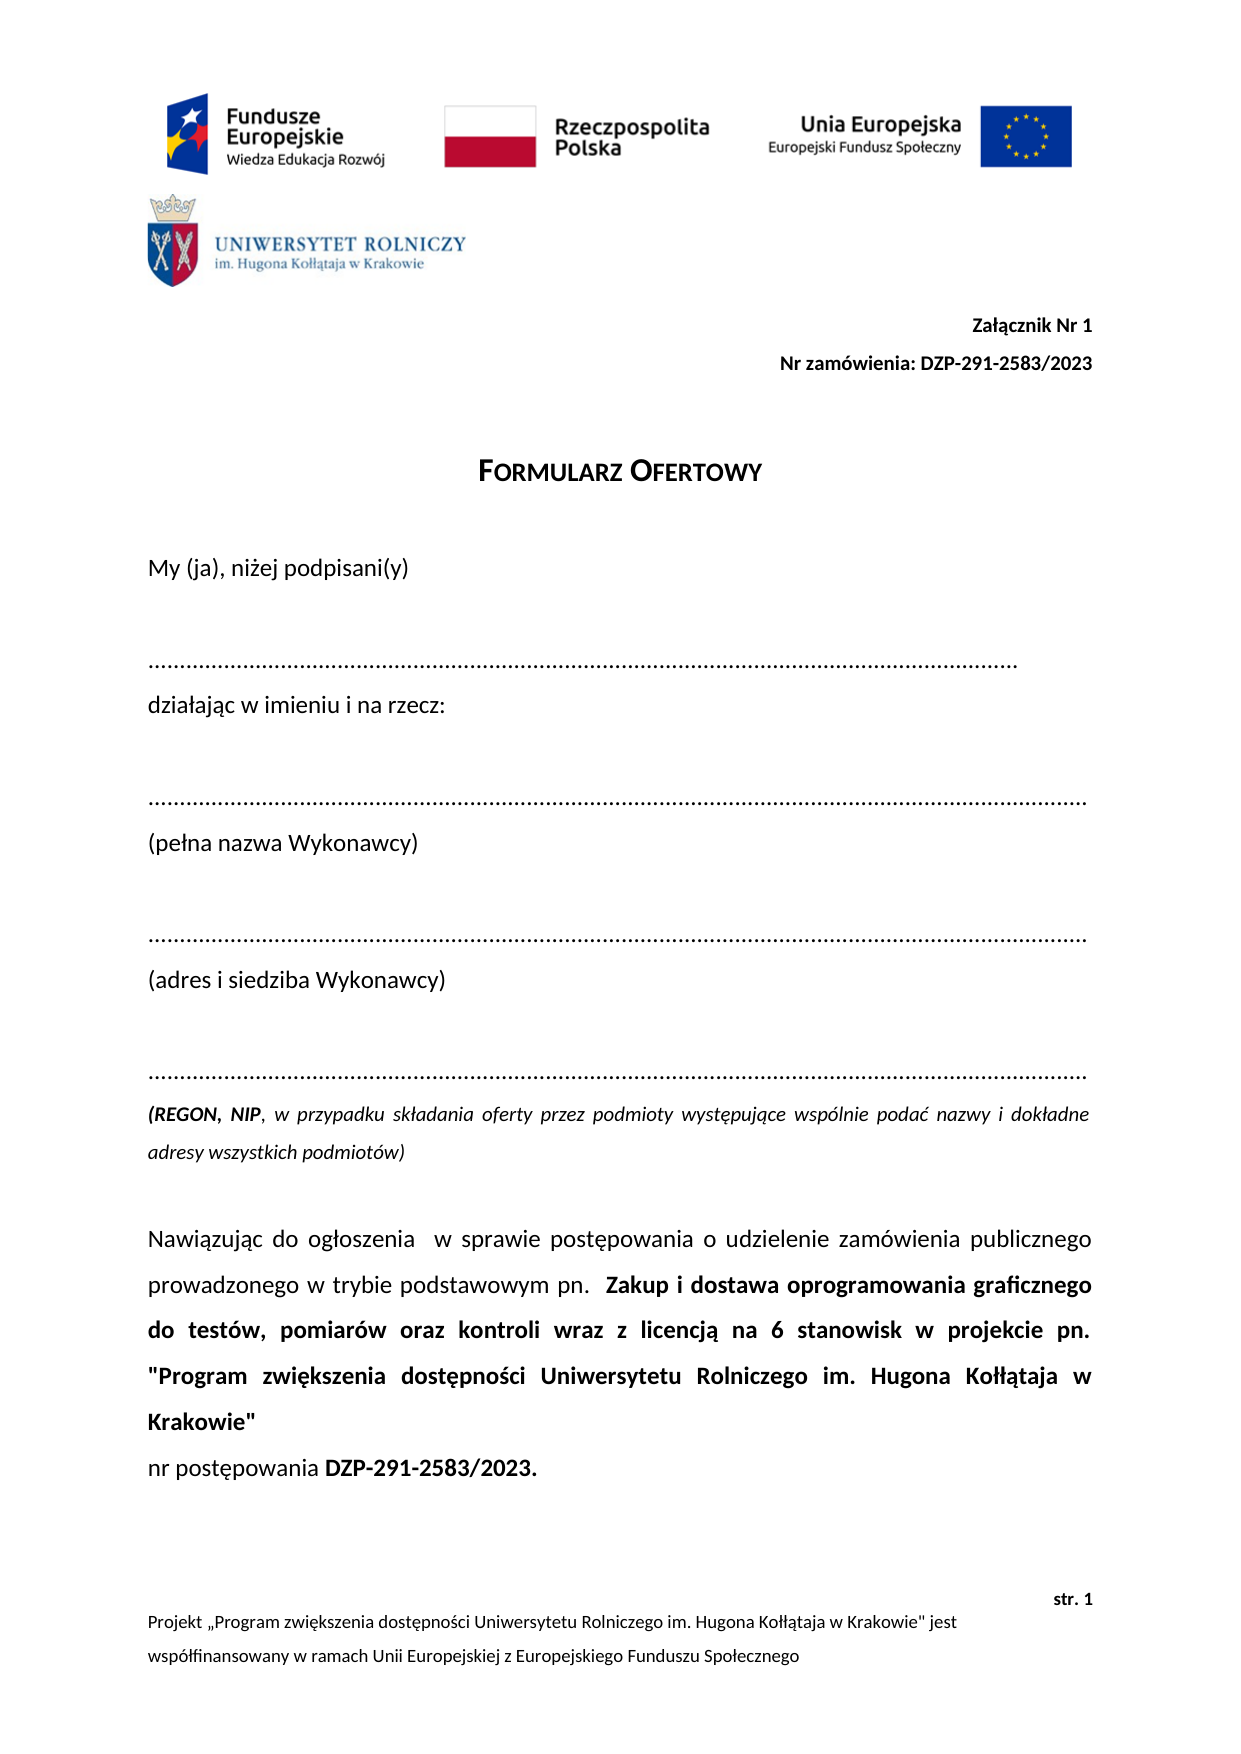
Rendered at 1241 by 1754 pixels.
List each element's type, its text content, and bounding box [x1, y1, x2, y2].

text Nr zamówienia: DZP-291-2583/2023 [148, 350, 1093, 376]
text ..................................................................................................................................................... [148, 918, 1093, 949]
text My (ja), niżej podpisani(y) [148, 552, 1093, 583]
text .......................................................................................................................................... [148, 644, 1093, 674]
text Formularz Ofertowy [148, 449, 1093, 490]
text (REGON, NIP, w przypadku składania oferty przez podmioty występujące wspólnie podać nazwy i dokładne adresy wszystkich podmiotów) [148, 1101, 1093, 1165]
text Nawiązując do ogłoszenia w sprawie postępowania o udzielenie zamówienia publicznego prowadzonego w trybie podstawowym pn. Zakup i dostawa oprogramowania graficznego do testów, pomiarów oraz kontroli wraz z licencją na 6 stanowisk w projekcie pn. "Program zwiększenia dostępności Uniwersytetu Rolniczego im. Hugona Kołłątaja w Krakowie" nr postępowania DZP-291-2583/2023. [148, 1223, 1093, 1482]
text Załącznik Nr 1 [811, 312, 1093, 338]
picture [147, 73, 1092, 287]
text (pełna nazwa Wykonawcy) [148, 827, 1093, 857]
text ..................................................................................................................................................... [148, 1056, 1093, 1086]
text działając w imieniu i na rzecz: [148, 690, 1093, 720]
text ..................................................................................................................................................... [148, 781, 1093, 812]
text (adres i siedziba Wykonawcy) [148, 964, 1093, 994]
